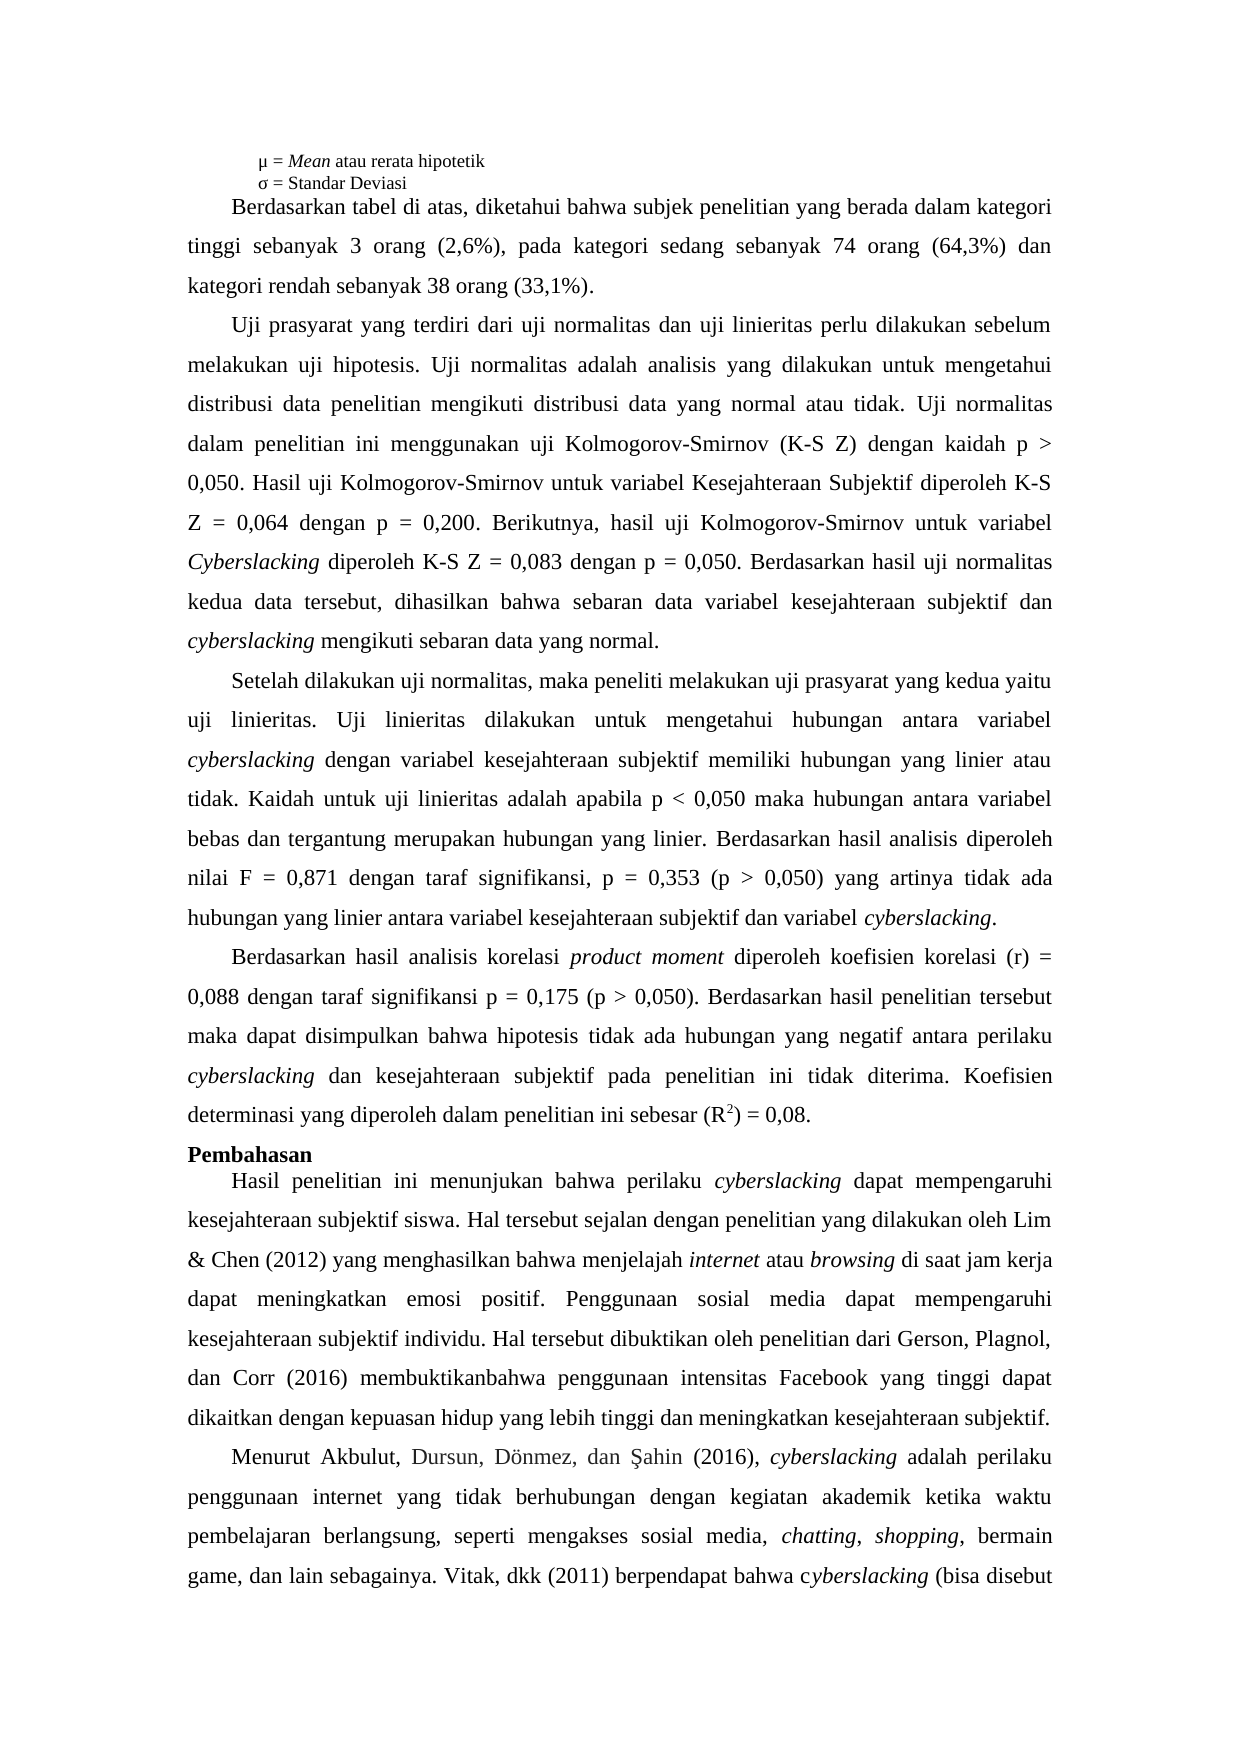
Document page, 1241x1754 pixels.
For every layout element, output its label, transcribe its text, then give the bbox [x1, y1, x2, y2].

text μ = Mean atau rerata hipotetik [187, 150, 1053, 172]
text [187, 1443, 1053, 1588]
text Setelah dilakukan uji normalitas, maka peneliti melakukan uji prasyarat yang kedua yaitu uji linieritas. Uji linieritas dilakukan untuk mengetahui hubungan antara variabel cyberslacking dengan variabel kesejahteraan subjektif memiliki hubungan yang linier atau tidak. Kaidah untuk uji linieritas adalah apabila p < 0,050 maka hubungan antara variabel bebas dan tergantung merupakan hubungan yang linier. Berdasarkan hasil analisis diperoleh nilai F = 0,871 dengan taraf signifikansi, p = 0,353 (p > 0,050) yang artinya tidak ada hubungan yang linier antara variabel kesejahteraan subjektif dan variabel cyberslacking. [187, 667, 1053, 930]
text Hasil penelitian ini menunjukan bahwa perilaku cyberslacking dapat mempengaruhi kesejahteraan subjektif siswa. Hal tersebut sejalan dengan penelitian yang dilakukan oleh Lim & Chen (2012) yang menghasilkan bahwa menjelajah internet atau browsing di saat jam kerja dapat meningkatkan emosi positif. Penggunaan sosial media dapat mempengaruhi kesejahteraan subjektif individu. Hal tersebut dibuktikan oleh penelitian dari Gerson, Plagnol, dan Corr (2016) membuktikanbahwa penggunaan intensitas Facebook yang tinggi dapat dikaitkan dengan kepuasan hidup yang lebih tinggi dan meningkatkan kesejahteraan subjektif. [187, 1167, 1053, 1430]
text σ = Standar Deviasi [187, 172, 1053, 193]
text Berdasarkan hasil analisis korelasi product moment diperoleh koefisien korelasi (r) = 0,088 dengan taraf signifikansi p = 0,175 (p > 0,050). Berdasarkan hasil penelitian tersebut maka dapat disimpulkan bahwa hipotesis tidak ada hubungan yang negatif antara perilaku cyberslacking dan kesejahteraan subjektif pada penelitian ini tidak diterima. Koefisien determinasi yang diperoleh dalam penelitian ini sebesar (R2) = 0,08. [187, 943, 1053, 1127]
text Berdasarkan tabel di atas, diketahui bahwa subjek penelitian yang berada dalam kategori tinggi sebanyak 3 orang (2,6%), pada kategori sedang sebanyak 74 orang (64,3%) dan kategori rendah sebanyak 38 orang (33,1%). [187, 193, 1053, 298]
text Uji prasyarat yang terdiri dari uji normalitas dan uji linieritas perlu dilakukan sebelum melakukan uji hipotesis. Uji normalitas adalah analisis yang dilakukan untuk mengetahui distribusi data penelitian mengikuti distribusi data yang normal atau tidak. Uji normalitas dalam penelitian ini menggunakan uji Kolmogorov-Smirnov (K-S Z) dengan kaidah p > 0,050. Hasil uji Kolmogorov-Smirnov untuk variabel Kesejahteraan Subjektif diperoleh K-S Z = 0,064 dengan p = 0,200. Berikutnya, hasil uji Kolmogorov-Smirnov untuk variabel Cyberslacking diperoleh K-S Z = 0,083 dengan p = 0,050. Berdasarkan hasil uji normalitas kedua data tersebut, dihasilkan bahwa sebaran data variabel kesejahteraan subjektif dan cyberslacking mengikuti sebaran data yang normal. [187, 312, 1053, 654]
text Pembahasan [187, 1141, 1053, 1167]
